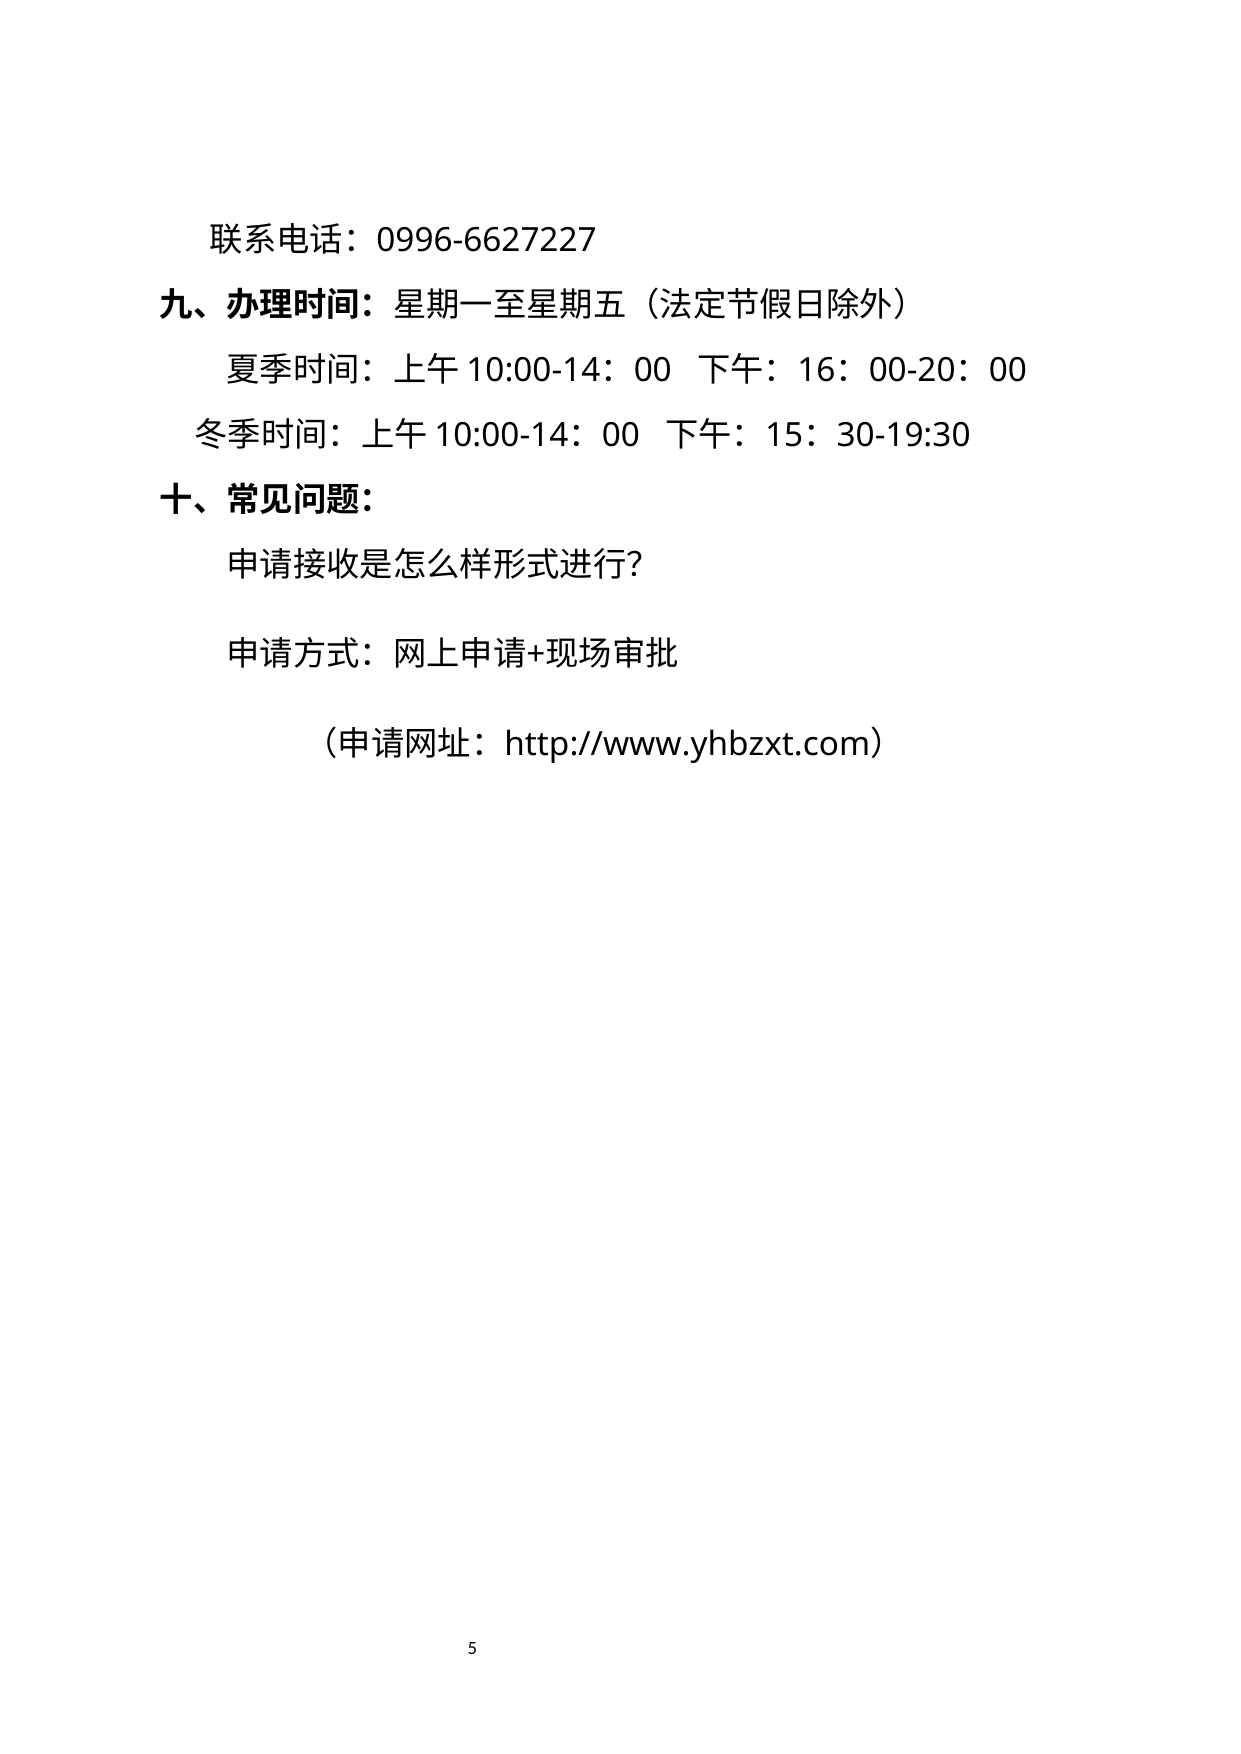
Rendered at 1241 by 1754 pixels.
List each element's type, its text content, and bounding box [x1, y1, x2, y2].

text 冬季时间：上午10:00-14：00 下午：15：30-19:30 [159, 400, 1081, 465]
text 九、办理时间：星期一至星期五（法定节假日除外） [159, 270, 1081, 335]
text 申请接收是怎么样形式进行？ [159, 530, 1081, 595]
text 联系电话：0996-6627227 [159, 205, 1081, 270]
text 十、常见问题： [159, 465, 1081, 530]
text 申请方式：网上申请+现场审批 [159, 619, 1081, 684]
text （申请网址：http://www.yhbzxt.com） [159, 708, 1081, 773]
text 夏季时间：上午10:00-14：00 下午：16：00-20：00 [159, 335, 1081, 400]
